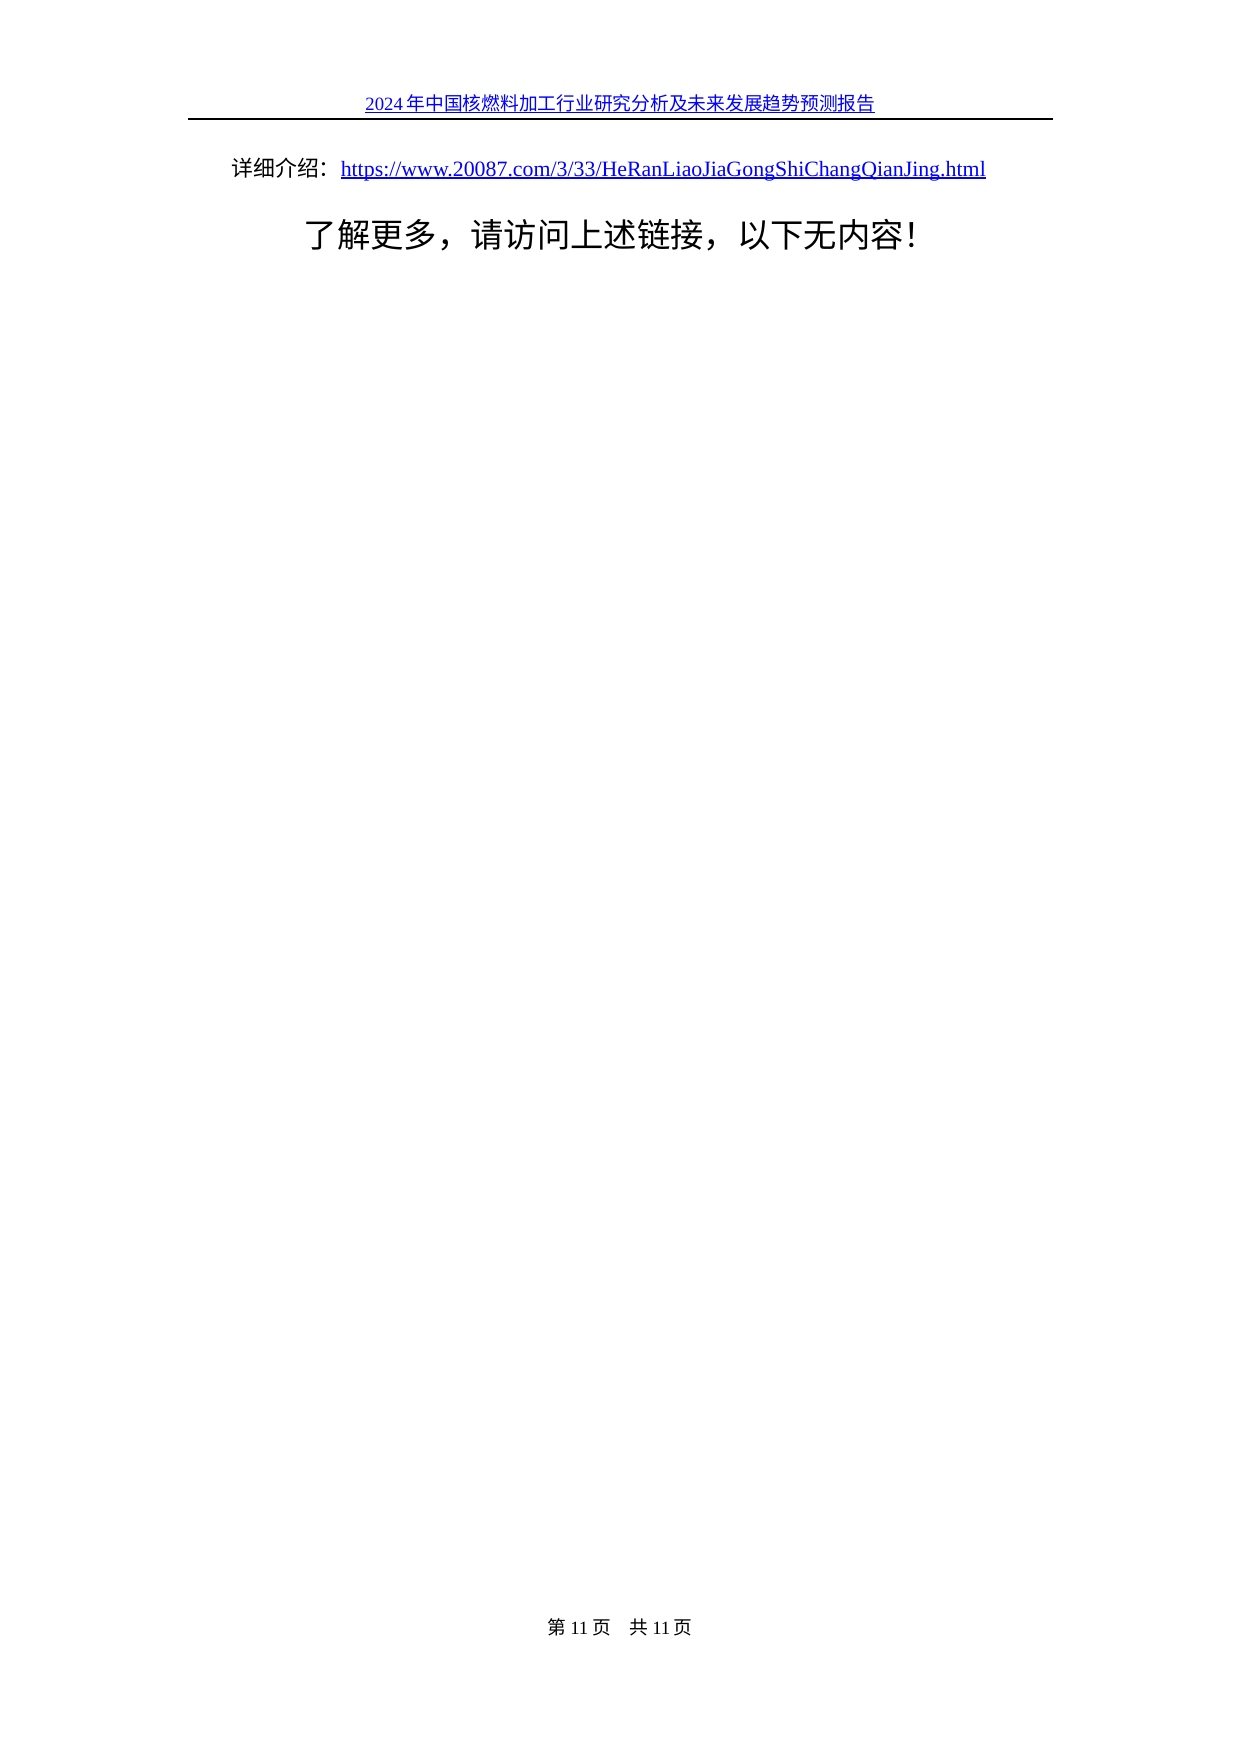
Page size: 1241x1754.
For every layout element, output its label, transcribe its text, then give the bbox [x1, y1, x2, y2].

title 了解更多，请访问上述链接，以下无内容！ [187, 200, 1053, 265]
text 详细介绍：https://www.20087.com/3/33/HeRanLiaoJiaGongShiChangQianJing.html [187, 150, 1053, 183]
